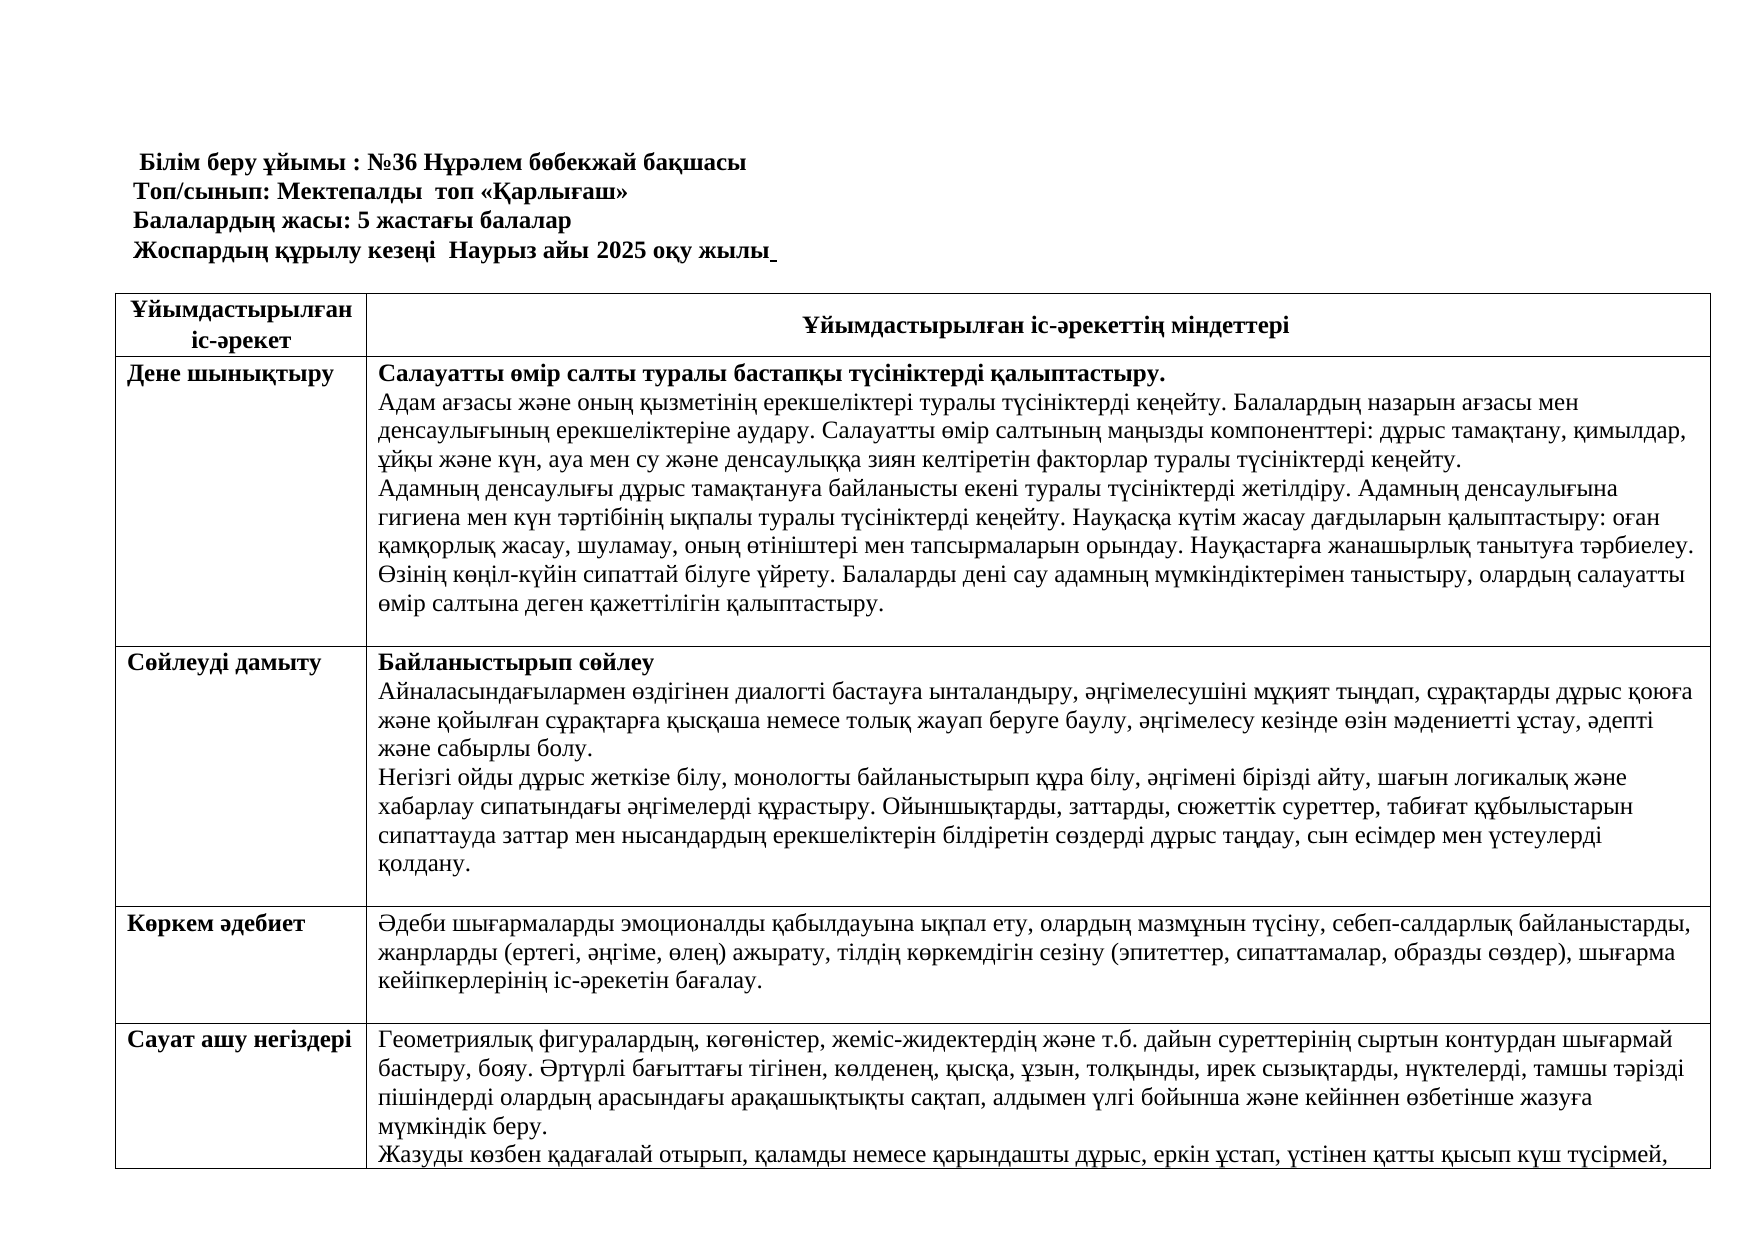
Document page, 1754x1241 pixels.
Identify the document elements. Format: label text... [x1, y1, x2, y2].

text Балалардың жасы: 5 жастағы балалар [133, 204, 1698, 235]
table_header Ұйымдастырылған іс-әрекет [116, 294, 366, 356]
table_cell Байланыстырып сөйлеу Айналасындағылармен өздігінен диалогті бастауға ынталандыру, әңгімелесушіні мұқият тыңдап, сұрақтарды дұрыс қоюға және қойылған сұрақтарға қысқаша немесе толық жауап беруге баулу, әңгімелесу кезінде өзін мәдениетті ұстау, әдепті және сабырлы болу. Негізгі ойды дұрыс жеткізе білу, монологты байланыстырып құра білу, әңгімені бірізді айту, шағын логикалық және хабарлау сипатындағы әңгімелерді құрастыру. Ойыншықтарды, заттарды, сюжеттік суреттер, табиғат құбылыстарын сипаттауда заттар мен нысандардың ерекшеліктерін білдіретін сөздерді дұрыс таңдау, сын есімдер мен үстеулерді қолдану. [367, 647, 1710, 906]
table_cell Сөйлеуді дамыту [116, 647, 366, 906]
text Білім беру ұйымы : №36 Нұрәлем бөбекжай бақшасы [133, 147, 1698, 176]
table_header Ұйымдастырылған іс-әрекеттің міндеттері [367, 294, 1710, 356]
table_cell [367, 1024, 1710, 1168]
table_cell Әдеби шығармаларды эмоционалды қабылдауына ықпал ету, олардың мазмұнын түсіну, себеп-салдарлық байланыстарды, жанрларды (ертегі, әңгіме, өлең) ажырату, тілдің көркемдігін сезіну (эпитеттер, сипаттамалар, образды сөздер), шығарма кейіпкерлерінің іс-әрекетін бағалау. [367, 907, 1710, 1023]
table_cell Сауат ашу негіздері [116, 1024, 366, 1168]
text Жоспардың құрылу кезеңі Наурыз айы 2025 оқу жылы [133, 235, 1698, 264]
table_cell Көркем әдебиет [116, 907, 366, 1023]
table_cell Салауатты өмір салты туралы бастапқы түсініктерді қалыптастыру. Адам ағзасы және оның қызметінің ерекшеліктері туралы түсініктерді кеңейту. Балалардың назарын ағзасы мен денсаулығының ерекшеліктеріне аудару. Салауатты өмір салтының маңызды компоненттері: дұрыс тамақтану, қимылдар, ұйқы және күн, ауа мен су және денсаулыққа зиян келтіретін факторлар туралы түсініктерді кеңейту. Адамның денсаулығы дұрыс тамақтануға байланысты екені туралы түсініктерді жетілдіру. Адамның денсаулығына гигиена мен күн тәртібінің ықпалы туралы түсініктерді кеңейту. Науқасқа күтім жасау дағдыларын қалыптастыру: оған қамқорлық жасау, шуламау, оның өтініштері мен тапсырмаларын орындау. Науқастарға жанашырлық танытуға тәрбиелеу. Өзінің көңіл-күйін сипаттай білуге үйрету. Балаларды дені сау адамның мүмкіндіктерімен таныстыру, олардың салауатты өмір салтына деген қажеттілігін қалыптастыру. [367, 357, 1710, 646]
table_cell Дене шынықтыру [116, 357, 366, 646]
text Топ/сынып: Мектепалды топ «Қарлығаш» [133, 176, 1698, 204]
